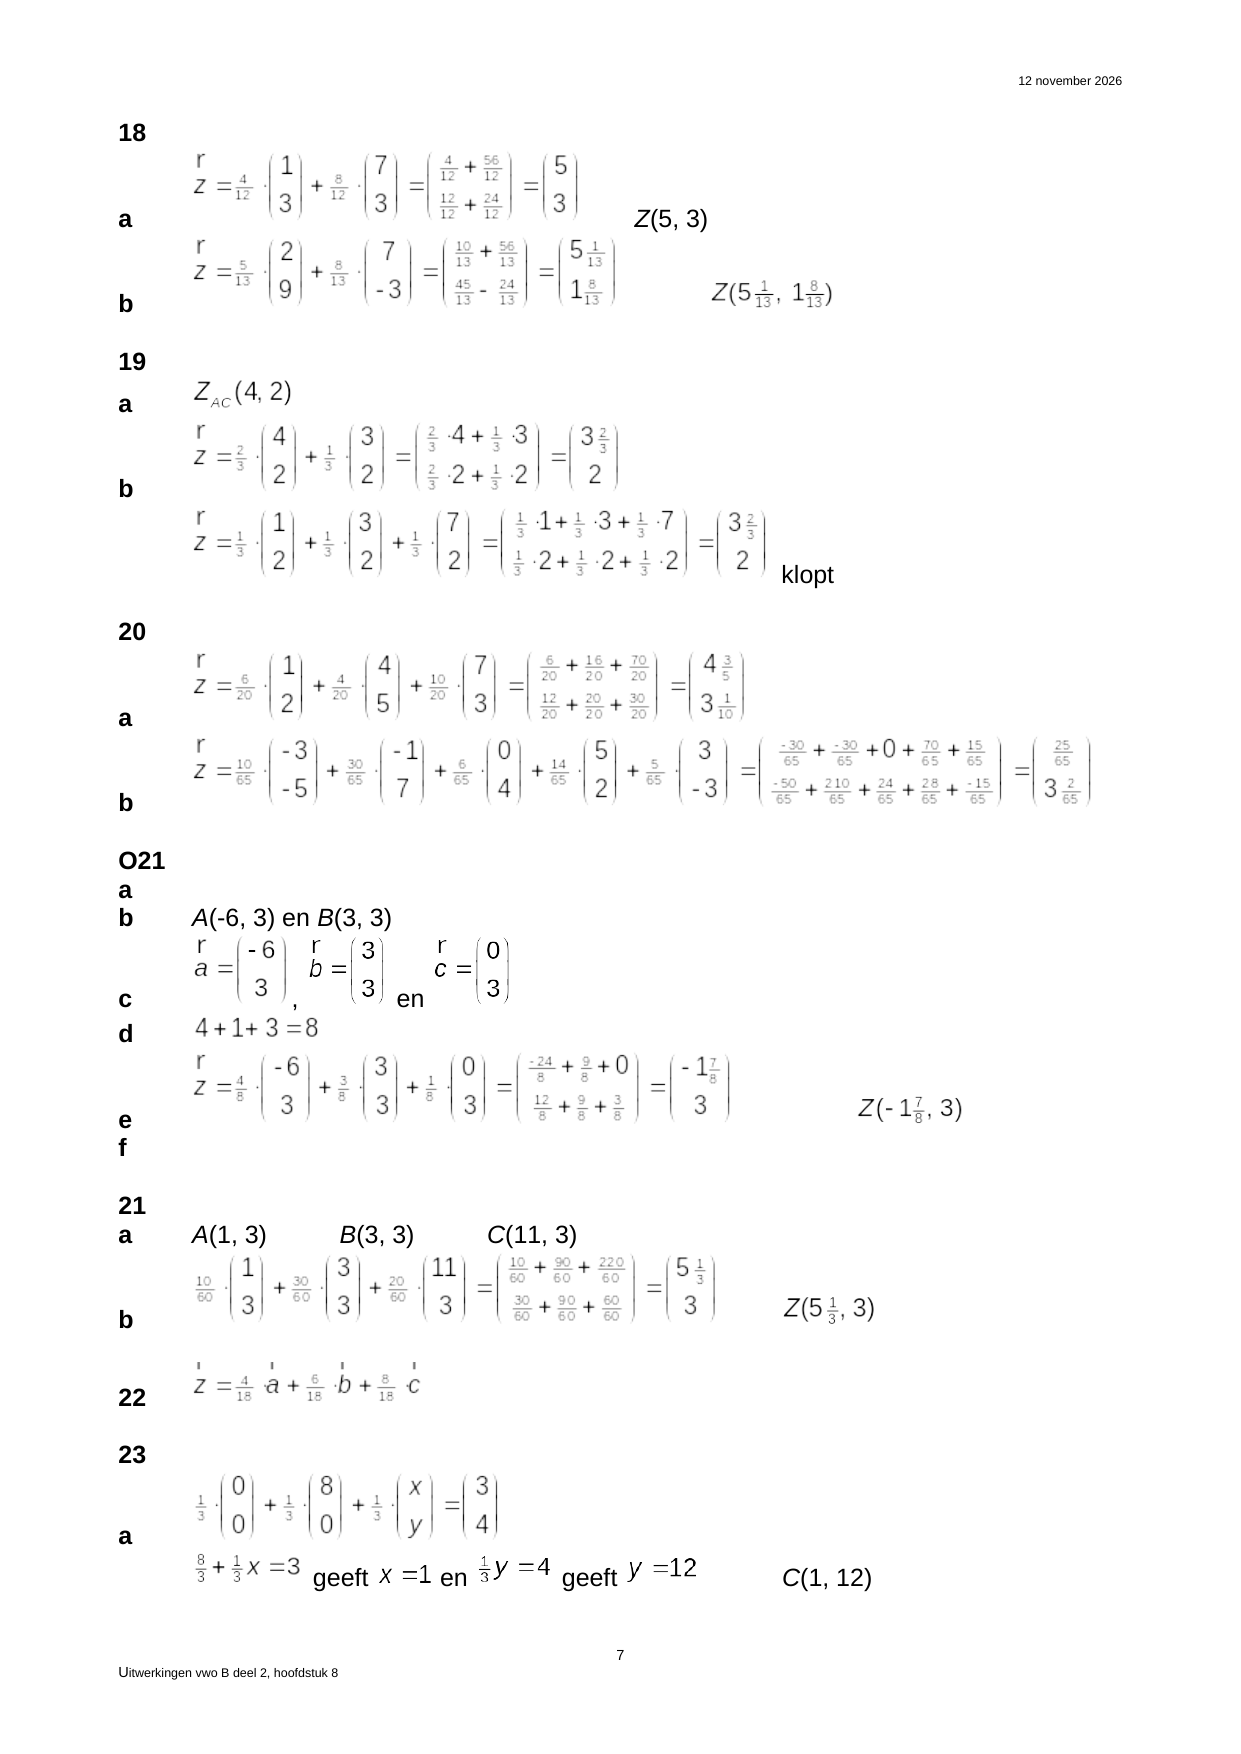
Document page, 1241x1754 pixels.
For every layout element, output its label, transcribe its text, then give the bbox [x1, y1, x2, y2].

text a [118, 875, 1122, 903]
text 21 [118, 1191, 1122, 1220]
text O21 [118, 846, 1122, 875]
text b [118, 732, 1122, 817]
text 20 [118, 617, 1122, 646]
text b [118, 232, 1122, 318]
text c , en [118, 932, 1122, 1013]
text e [118, 1048, 1122, 1133]
text klopt [118, 503, 1122, 589]
text d [118, 1013, 1122, 1048]
text a [118, 646, 1122, 732]
text 22 [118, 1363, 1122, 1411]
text a Z(5, 3) [118, 147, 1122, 232]
text geeft en geeft C(1, 12) [118, 1549, 1122, 1592]
text 23 [118, 1440, 1122, 1469]
text f [118, 1133, 1122, 1162]
text b A(-6, 3) en B(3, 3) [118, 903, 1122, 932]
text a A(1, 3) B(3, 3) C(11, 3) [118, 1220, 1122, 1248]
text b [118, 418, 1122, 503]
text a [118, 375, 1122, 418]
text b [118, 1248, 1122, 1334]
text 19 [118, 347, 1122, 375]
text a [118, 1469, 1122, 1549]
text 18 [118, 118, 1122, 147]
